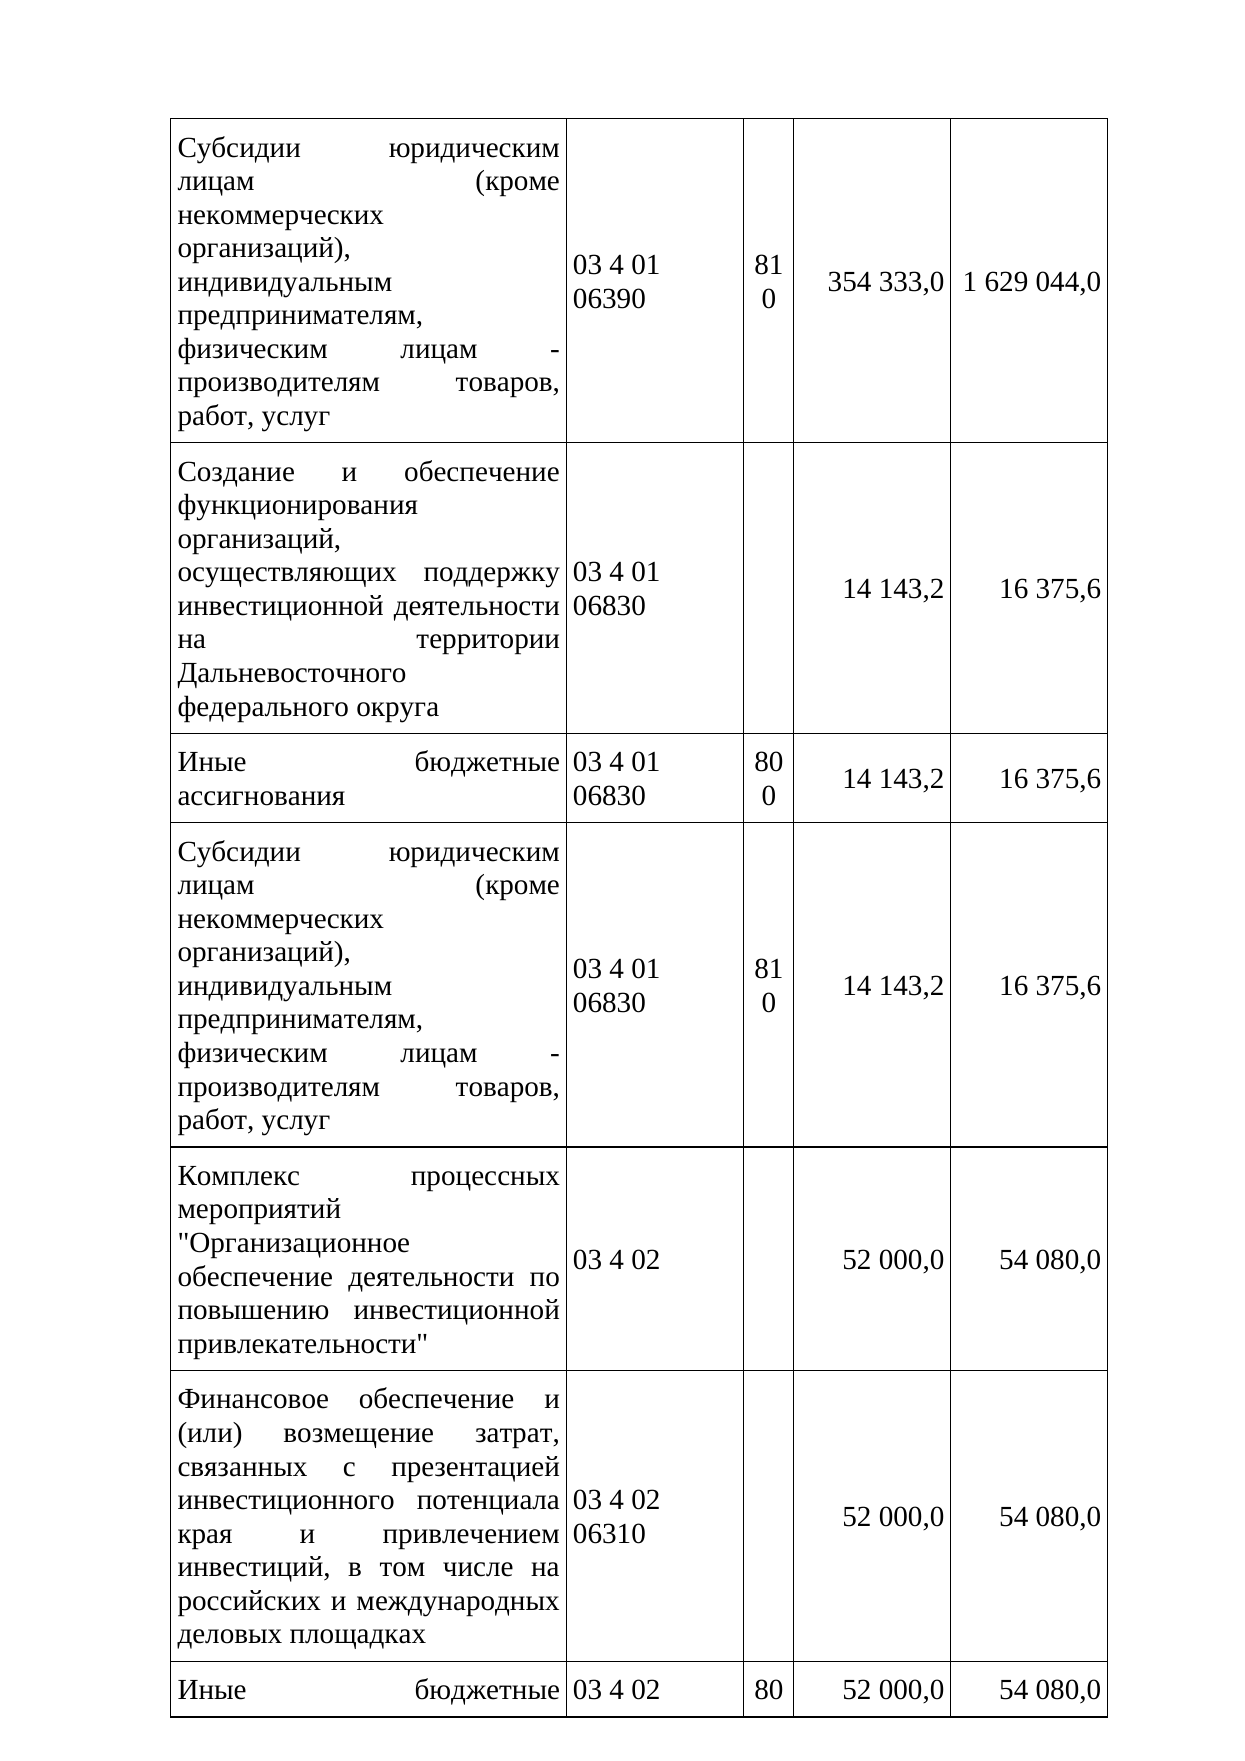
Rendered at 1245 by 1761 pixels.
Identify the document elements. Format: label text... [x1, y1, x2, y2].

table_cell Комплекс процессных мероприятий "Организационное обеспечение деятельности по повышению инвестиционной привлекательности" [171, 1148, 566, 1370]
table_cell 03 4 01 06390 [567, 119, 743, 442]
table_cell 52 000,0 [794, 1662, 950, 1716]
table_cell 16 375,6 [951, 823, 1107, 1146]
table_cell [744, 1148, 793, 1370]
table_cell 354 333,0 [794, 119, 950, 442]
table_cell 52 000,0 [794, 1371, 950, 1661]
table_cell 14 143,2 [794, 443, 950, 733]
table_cell Создание и обеспечение функционирования организаций, осуществляющих поддержку инвестиционной деятельности на территории Дальневосточного федерального округа [171, 443, 566, 733]
table_cell [744, 443, 793, 733]
table_cell 03 4 01 06830 [567, 443, 743, 733]
table_cell 03 4 01 06830 [567, 734, 743, 822]
table_cell 54 080,0 [951, 1371, 1107, 1661]
table_cell 800 [744, 734, 793, 822]
table_cell 54 080,0 [951, 1148, 1107, 1370]
table_cell [744, 1371, 793, 1661]
table_cell 1 629 044,0 [951, 119, 1107, 442]
table_cell Иные бюджетные ассигнования [171, 734, 566, 822]
table_cell 14 143,2 [794, 734, 950, 822]
table_cell 52 000,0 [794, 1148, 950, 1370]
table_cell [171, 1662, 566, 1716]
table_cell 03 4 02 06310 [567, 1371, 743, 1661]
table_cell 54 080,0 [951, 1662, 1107, 1716]
table_cell 16 375,6 [951, 443, 1107, 733]
table_cell 03 4 02 06310 [567, 1662, 743, 1716]
table_cell Субсидии юридическим лицам (кроме некоммерческих организаций), индивидуальным предпринимателям, физическим лицам - производителям товаров, работ, услуг [171, 119, 566, 442]
table_cell 810 [744, 823, 793, 1146]
table_cell 14 143,2 [794, 823, 950, 1146]
table_cell 800 [744, 1662, 793, 1716]
table_cell 16 375,6 [951, 734, 1107, 822]
table_cell 03 4 01 06830 [567, 823, 743, 1146]
table_cell Финансовое обеспечение и (или) возмещение затрат, связанных с презентацией инвестиционного потенциала края и привлечением инвестиций, в том числе на российских и международных деловых площадках [171, 1371, 566, 1661]
table_cell Субсидии юридическим лицам (кроме некоммерческих организаций), индивидуальным предпринимателям, физическим лицам - производителям товаров, работ, услуг [171, 823, 566, 1146]
table_cell 810 [744, 119, 793, 442]
table_cell 03 4 02 [567, 1148, 743, 1370]
